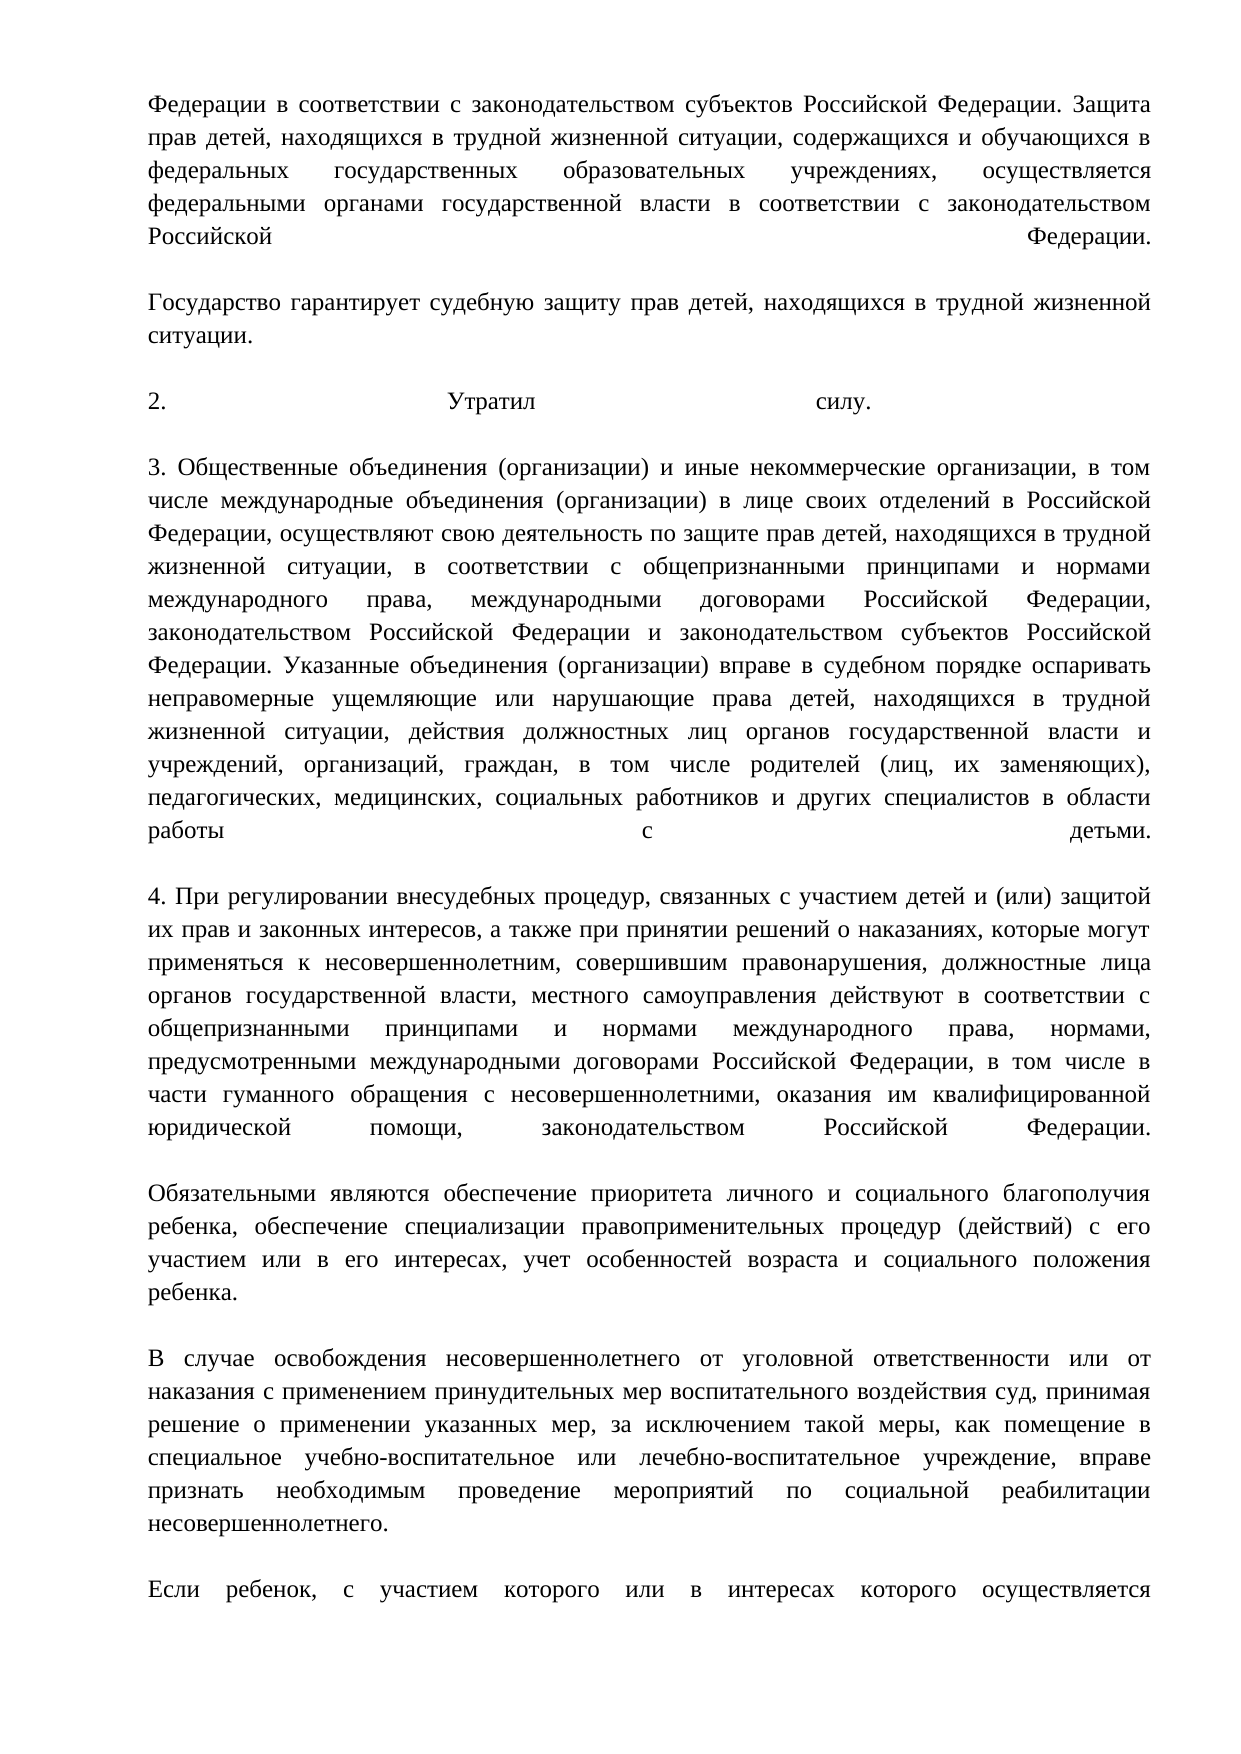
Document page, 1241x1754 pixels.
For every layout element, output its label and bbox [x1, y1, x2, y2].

text [148, 89, 1152, 1603]
